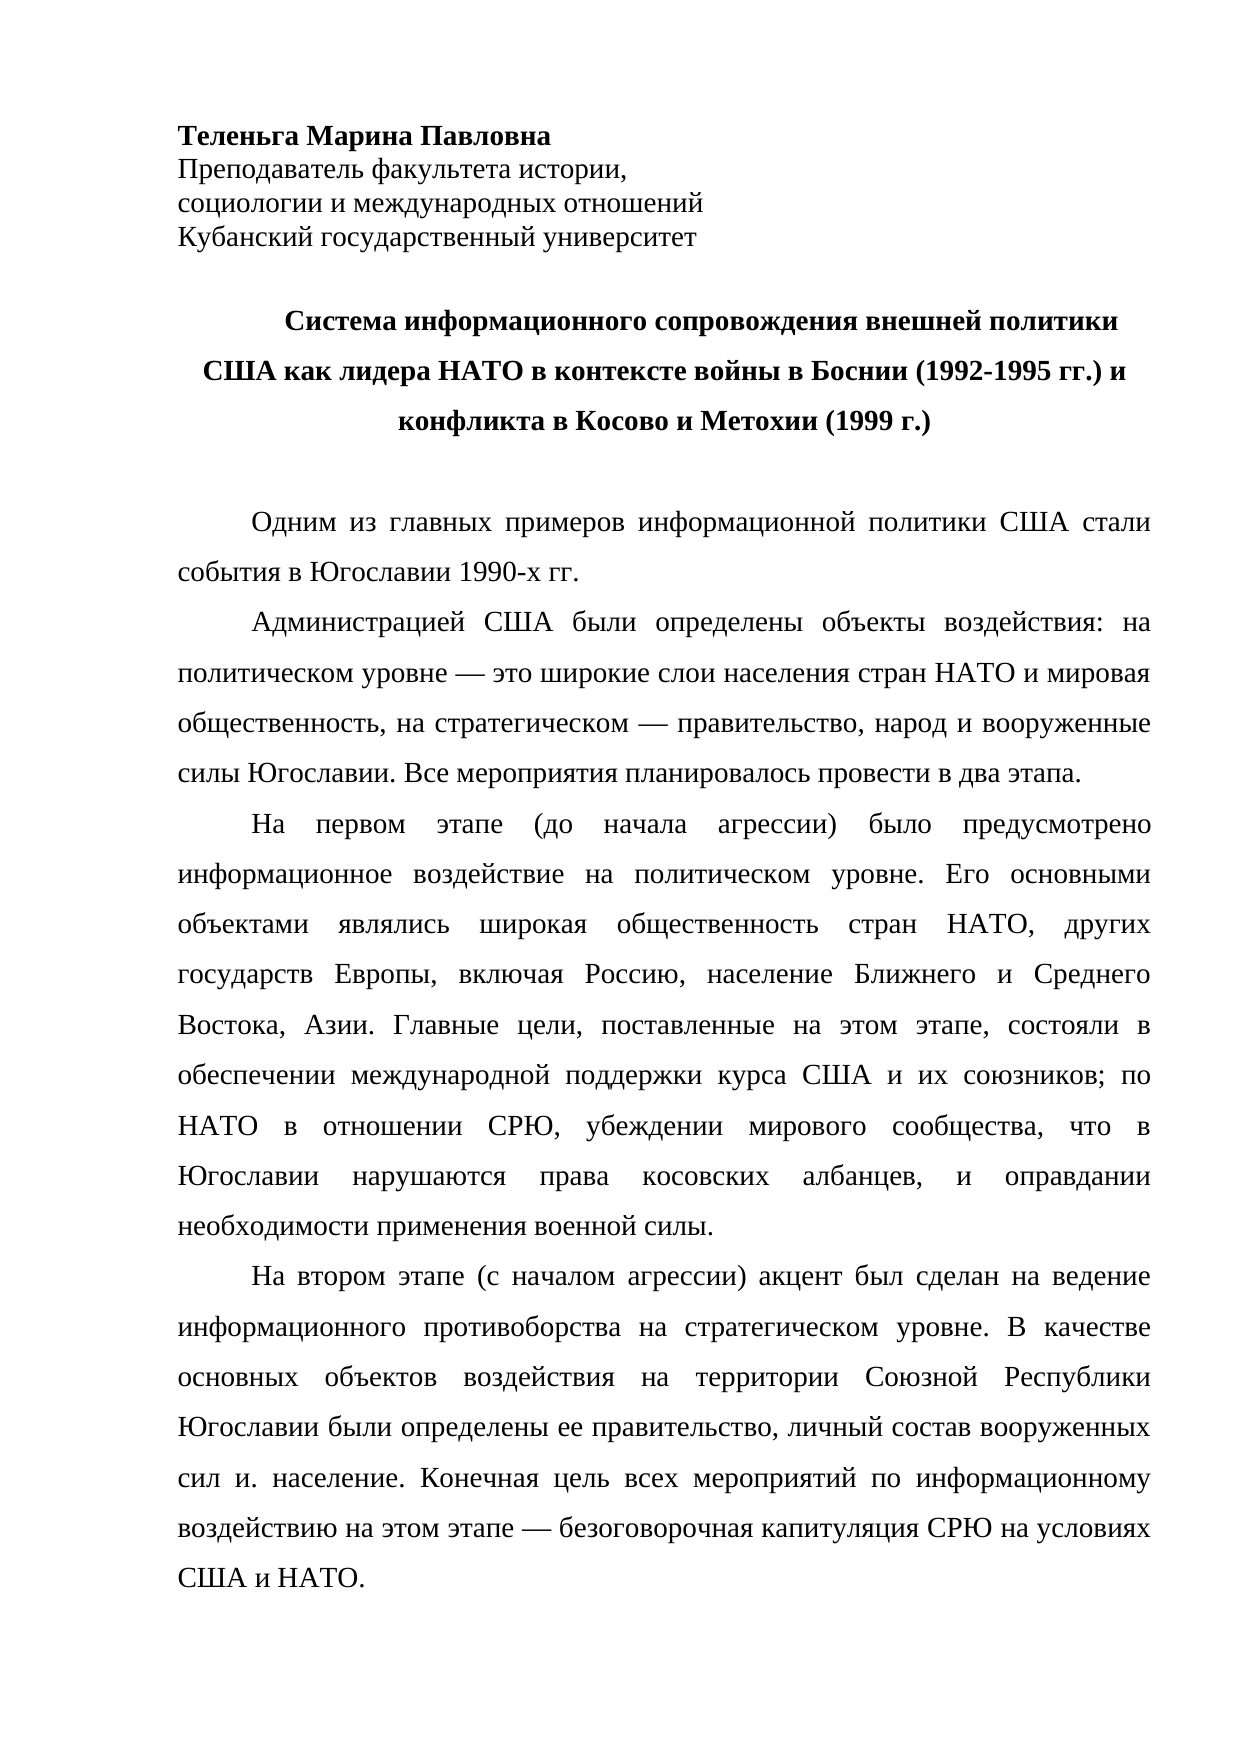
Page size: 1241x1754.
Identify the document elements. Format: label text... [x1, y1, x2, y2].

text Преподаватель факультета истории, [177, 152, 1152, 185]
text Администрацией США были определены объекты воздействия: на политическом уровне — это широкие слои населения стран НАТО и мировая общественность, на стратегическом — правительство, народ и вооруженные силы Югославии. Все мероприятия планировалось провести в два этапа. [177, 604, 1152, 789]
text Одним из главных примеров информационной политики США стали события в Югославии 1990-х гг. [177, 504, 1152, 588]
text Система информационного сопровождения внешней политики США как лидера НАТО в контексте войны в Боснии (1992-1995 гг.) и конфликта в Косово и Метохии (1999 г.) [177, 303, 1152, 437]
text На первом этапе (до начала агрессии) было предусмотрено информационное воздействие на политическом уровне. Его основными объектами являлись широкая общественность стран НАТО, других государств Европы, включая Россию, население Ближнего и Среднего Востока, Азии. Главные цели, поставленные на этом этапе, состояли в обеспечении международной поддержки курса США и их союзников; по НАТО в отношении СРЮ, убеждении мирового сообщества, что в Югославии нарушаются права косовских албанцев, и оправдании необходимости применения военной силы. [177, 806, 1152, 1242]
text На втором этапе (с началом агрессии) акцент был сделан на ведение информационного противоборства на стратегическом уровне. В качестве основных объектов воздействия на территории Союзной Республики Югославии были определены ее правительство, личный состав вооруженных сил и. население. Конечная цель всех мероприятий по информационному воздействию на этом этапе — безоговорочная капитуляция СРЮ на условиях США и НАТО. [177, 1258, 1152, 1594]
text Теленьга Марина Павловна [177, 118, 1152, 152]
text социологии и международных отношений [177, 185, 1152, 219]
text Кубанский государственный университет [177, 219, 1152, 252]
